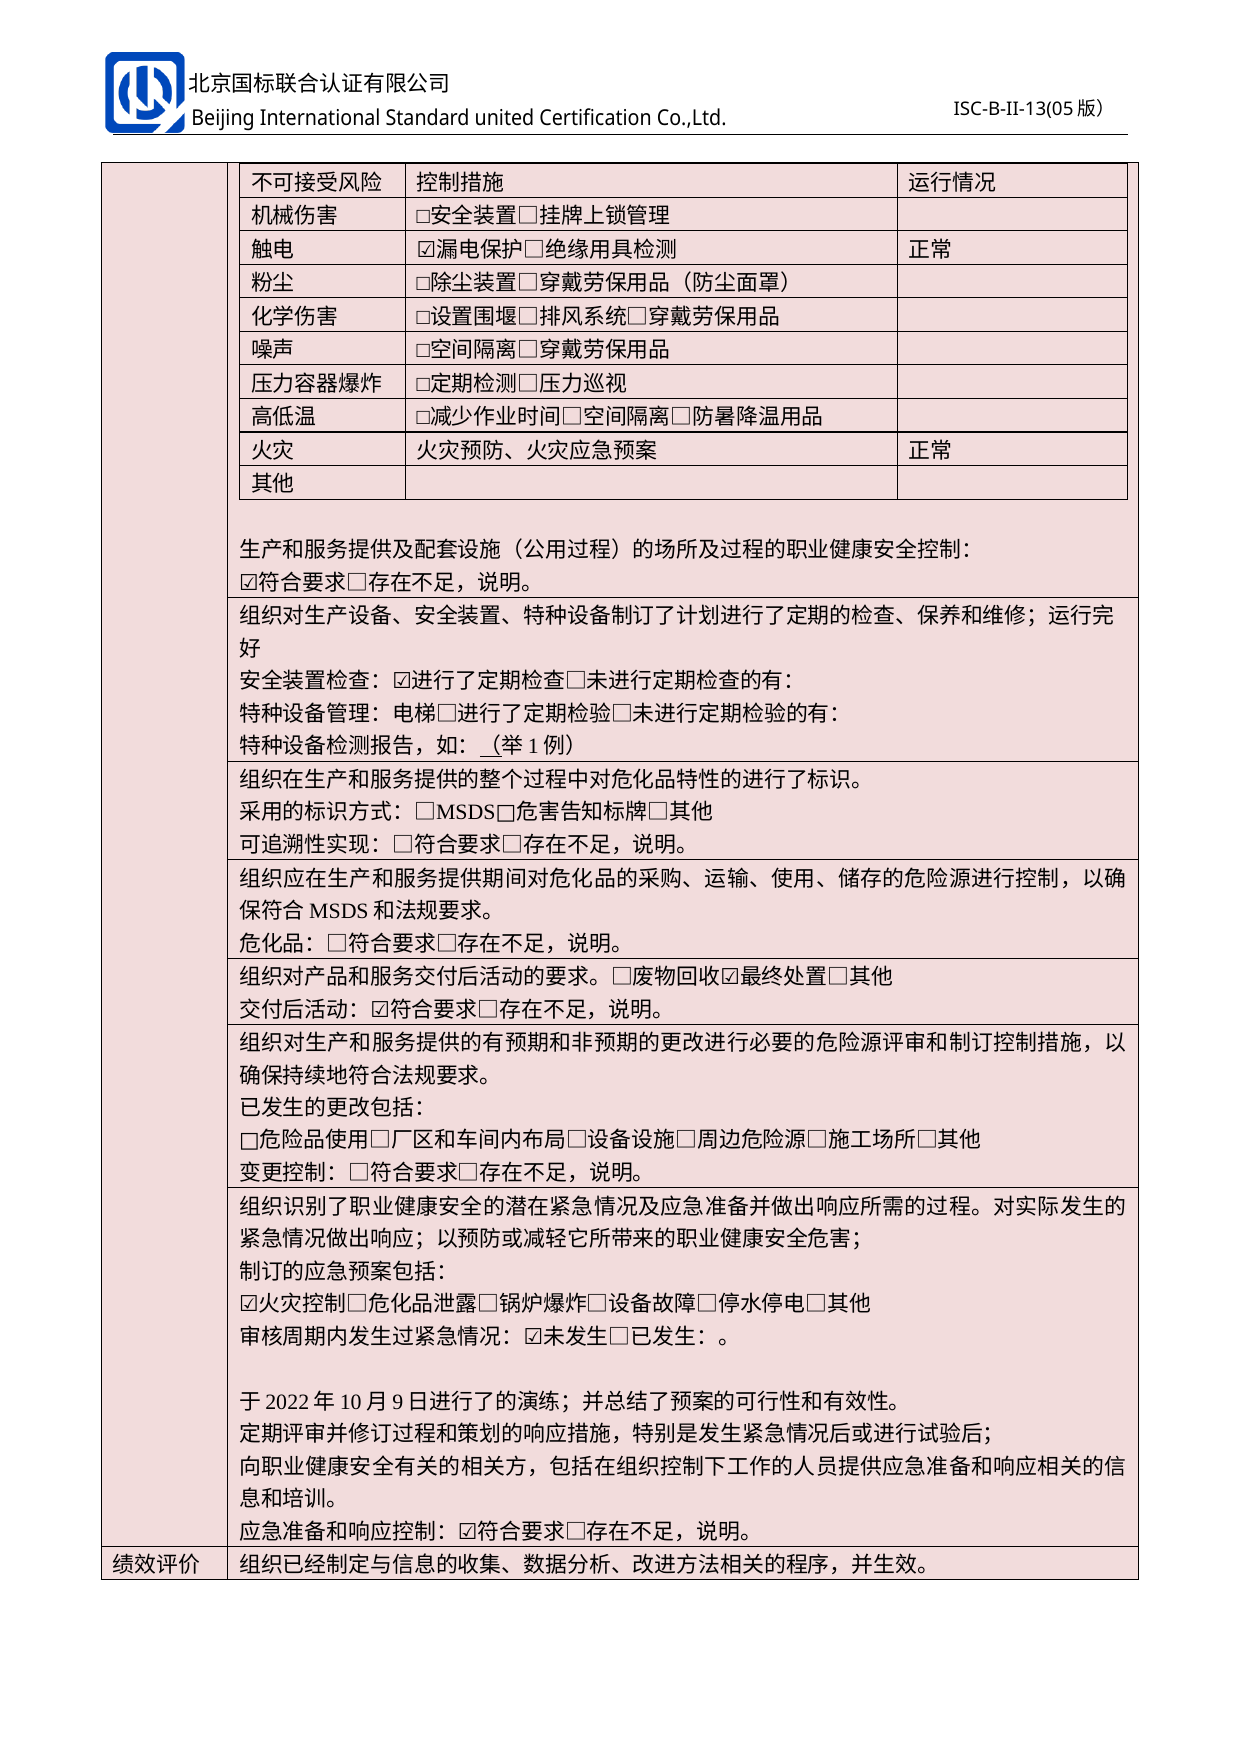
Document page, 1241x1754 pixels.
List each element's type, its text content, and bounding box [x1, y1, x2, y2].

table_cell 组织对产品和服务交付后活动的要求。□废物回收☑最终处置□其他 交付后活动：☑符合要求□存在不足，说明。 [228, 959, 1138, 1024]
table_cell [228, 163, 1138, 597]
table_cell 组织应在生产和服务提供期间对危化品的采购、运输、使用、储存的危险源进行控制，以确保符合MSDS和法规要求。 危化品：□符合要求□存在不足，说明。 [228, 860, 1138, 958]
picture [105, 52, 185, 133]
table_cell 组织在生产和服务提供的整个过程中对危化品特性的进行了标识。 采用的标识方式：□MSDS□危害告知标牌□其他 可追溯性实现：□符合要求□存在不足，说明。 [228, 762, 1138, 859]
table_cell 组织对生产和服务提供的有预期和非预期的更改进行必要的危险源评审和制订控制措施，以确保持续地符合法规要求。 已发生的更改包括： □危险品使用□厂区和车间内布局□设备设施□周边危险源□施工场所□其他 变更控制：□符合要求□存在不足，说明。 [228, 1025, 1138, 1187]
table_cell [228, 1547, 1138, 1579]
table_cell 绩效评价 [102, 1547, 227, 1579]
table_cell 组织对生产设备、安全装置、特种设备制订了计划进行了定期的检查、保养和维修；运行完好 安全装置检查：☑进行了定期检查□未进行定期检查的有： 特种设备管理：电梯□进行了定期检验□未进行定期检验的有： 特种设备检测报告，如：（举1例） [228, 598, 1138, 761]
table_cell 组织识别了职业健康安全的潜在紧急情况及应急准备并做出响应所需的过程。对实际发生的紧急情况做出响应；以预防或减轻它所带来的职业健康安全危害； 制订的应急预案包括： ☑火灾控制□危化品泄露□锅炉爆炸□设备故障□停水停电□其他 审核周期内发生过紧急情况：☑未发生□已发生：。 于2022年10月9日进行了的演练；并总结了预案的可行性和有效性。 定期评审并修订过程和策划的响应措施，特别是发生紧急情况后或进行试验后； 向职业健康安全有关的相关方，包括在组织控制下工作的人员提供应急准备和响应相关的信息和培训。 应急准备和响应控制：☑符合要求□存在不足，说明。 [228, 1188, 1138, 1546]
